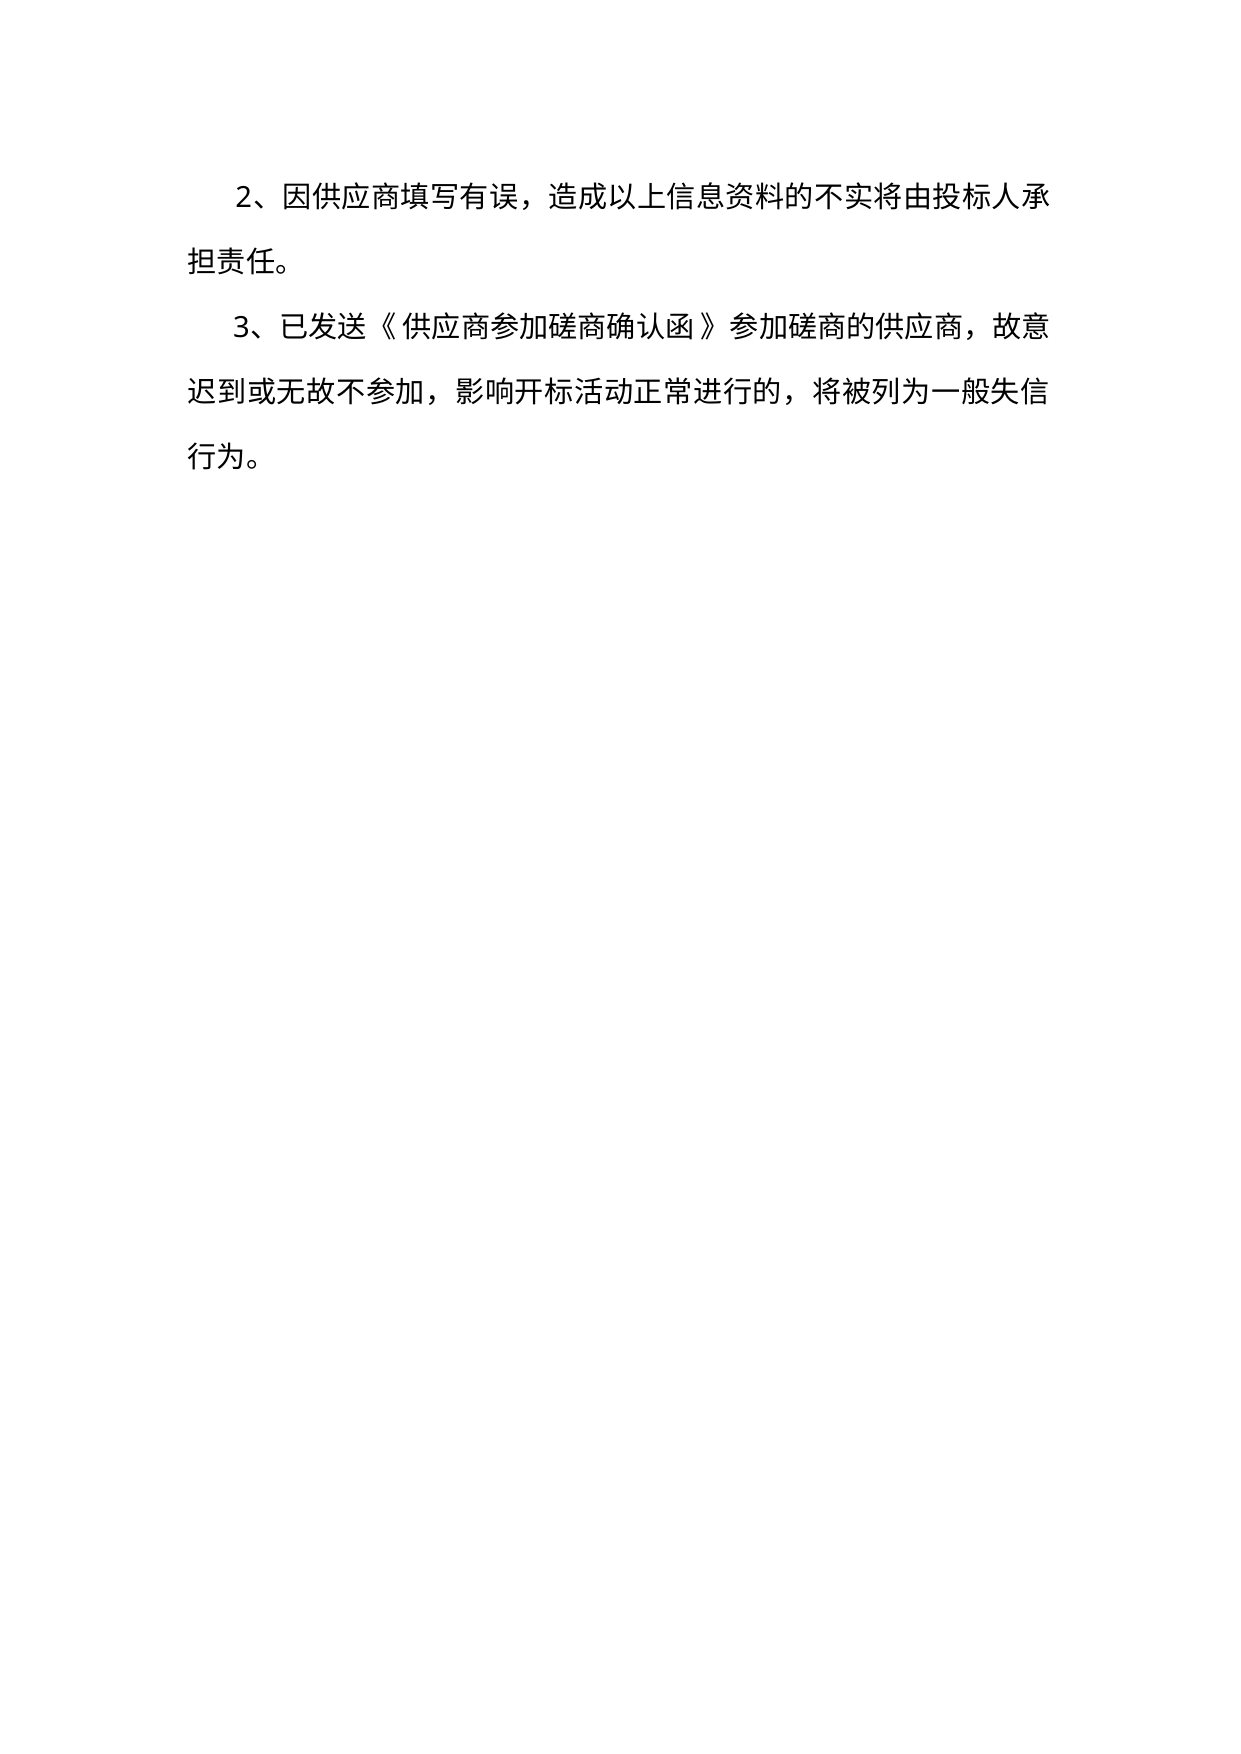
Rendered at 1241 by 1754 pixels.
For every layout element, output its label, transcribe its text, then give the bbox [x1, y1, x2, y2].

text 3、已发送《 供应商参加磋商确认函 》参加磋商的供应商，故意迟到或无故不参加，影响开标活动正常进行的，将被列为一般失信行为。 [187, 292, 1053, 487]
text 2、因供应商填写有误，造成以上信息资料的不实将由投标人承担责任。 [187, 162, 1053, 292]
